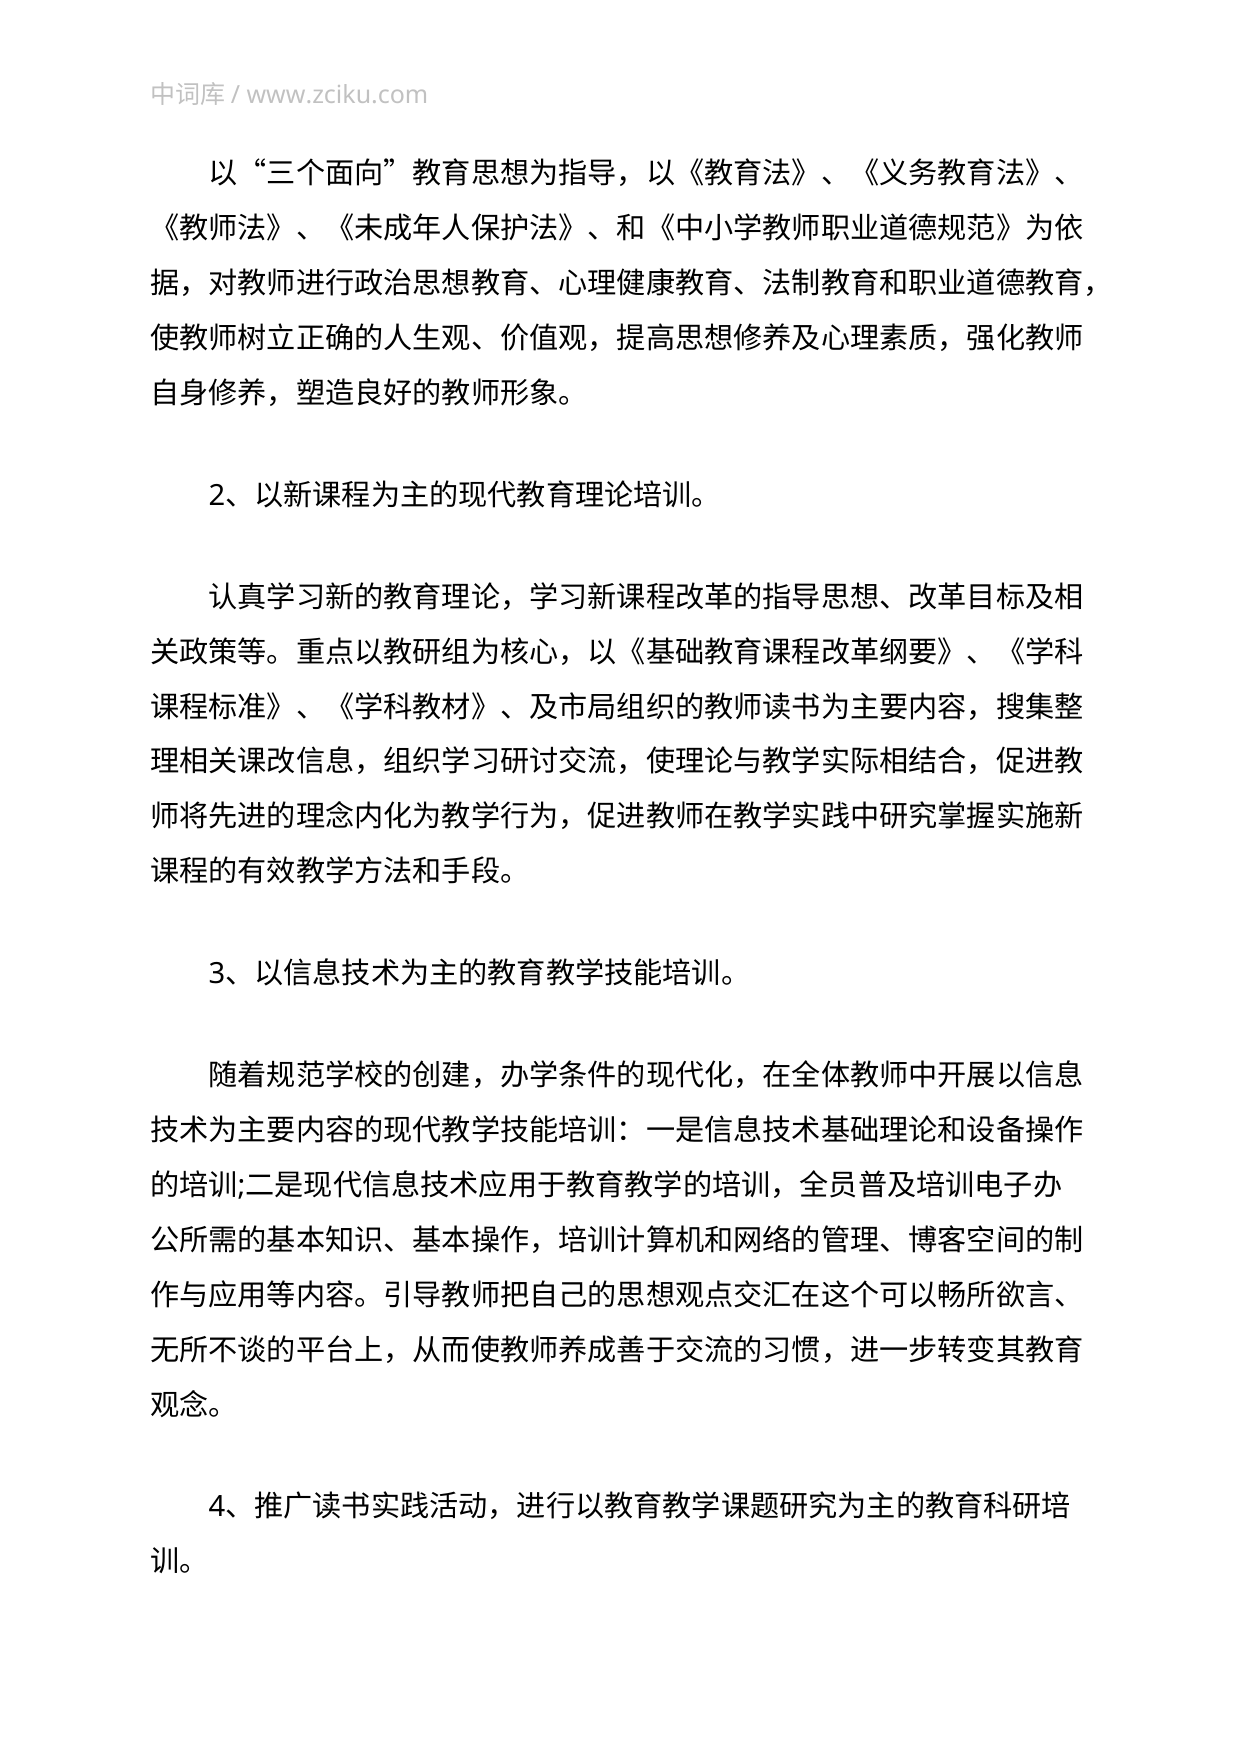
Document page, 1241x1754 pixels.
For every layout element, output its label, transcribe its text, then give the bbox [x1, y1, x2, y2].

text 以“三个面向”教育思想为指导，以《教育法》、《义务教育法》、《教师法》、《未成年人保护法》、和《中小学教师职业道德规范》为依据，对教师进行政治思想教育、心理健康教育、法制教育和职业道德教育，使教师树立正确的人生观、价值观，提高思想修养及心理素质，强化教师自身修养，塑造良好的教师形象。 [150, 150, 1090, 412]
text 3、以信息技术为主的教育教学技能培训。 [150, 949, 1090, 992]
text 认真学习新的教育理论，学习新课程改革的指导思想、改革目标及相关政策等。重点以教研组为核心，以《基础教育课程改革纲要》、《学科课程标准》、《学科教材》、及市局组织的教师读书为主要内容，搜集整理相关课改信息，组织学习研讨交流，使理论与教学实际相结合，促进教师将先进的理念内化为教学行为，促进教师在教学实践中研究掌握实施新课程的有效教学方法和手段。 [150, 573, 1090, 890]
text 4、推广读书实践活动，进行以教育教学课题研究为主的教育科研培训。 [150, 1483, 1090, 1580]
text 2、以新课程为主的现代教育理论培训。 [150, 471, 1090, 514]
text 随着规范学校的创建，办学条件的现代化，在全体教师中开展以信息技术为主要内容的现代教学技能培训：一是信息技术基础理论和设备操作的培训;二是现代信息技术应用于教育教学的培训，全员普及培训电子办公所需的基本知识、基本操作，培训计算机和网络的管理、博客空间的制作与应用等内容。引导教师把自己的思想观点交汇在这个可以畅所欲言、无所不谈的平台上，从而使教师养成善于交流的习惯，进一步转变其教育观念。 [150, 1052, 1090, 1423]
